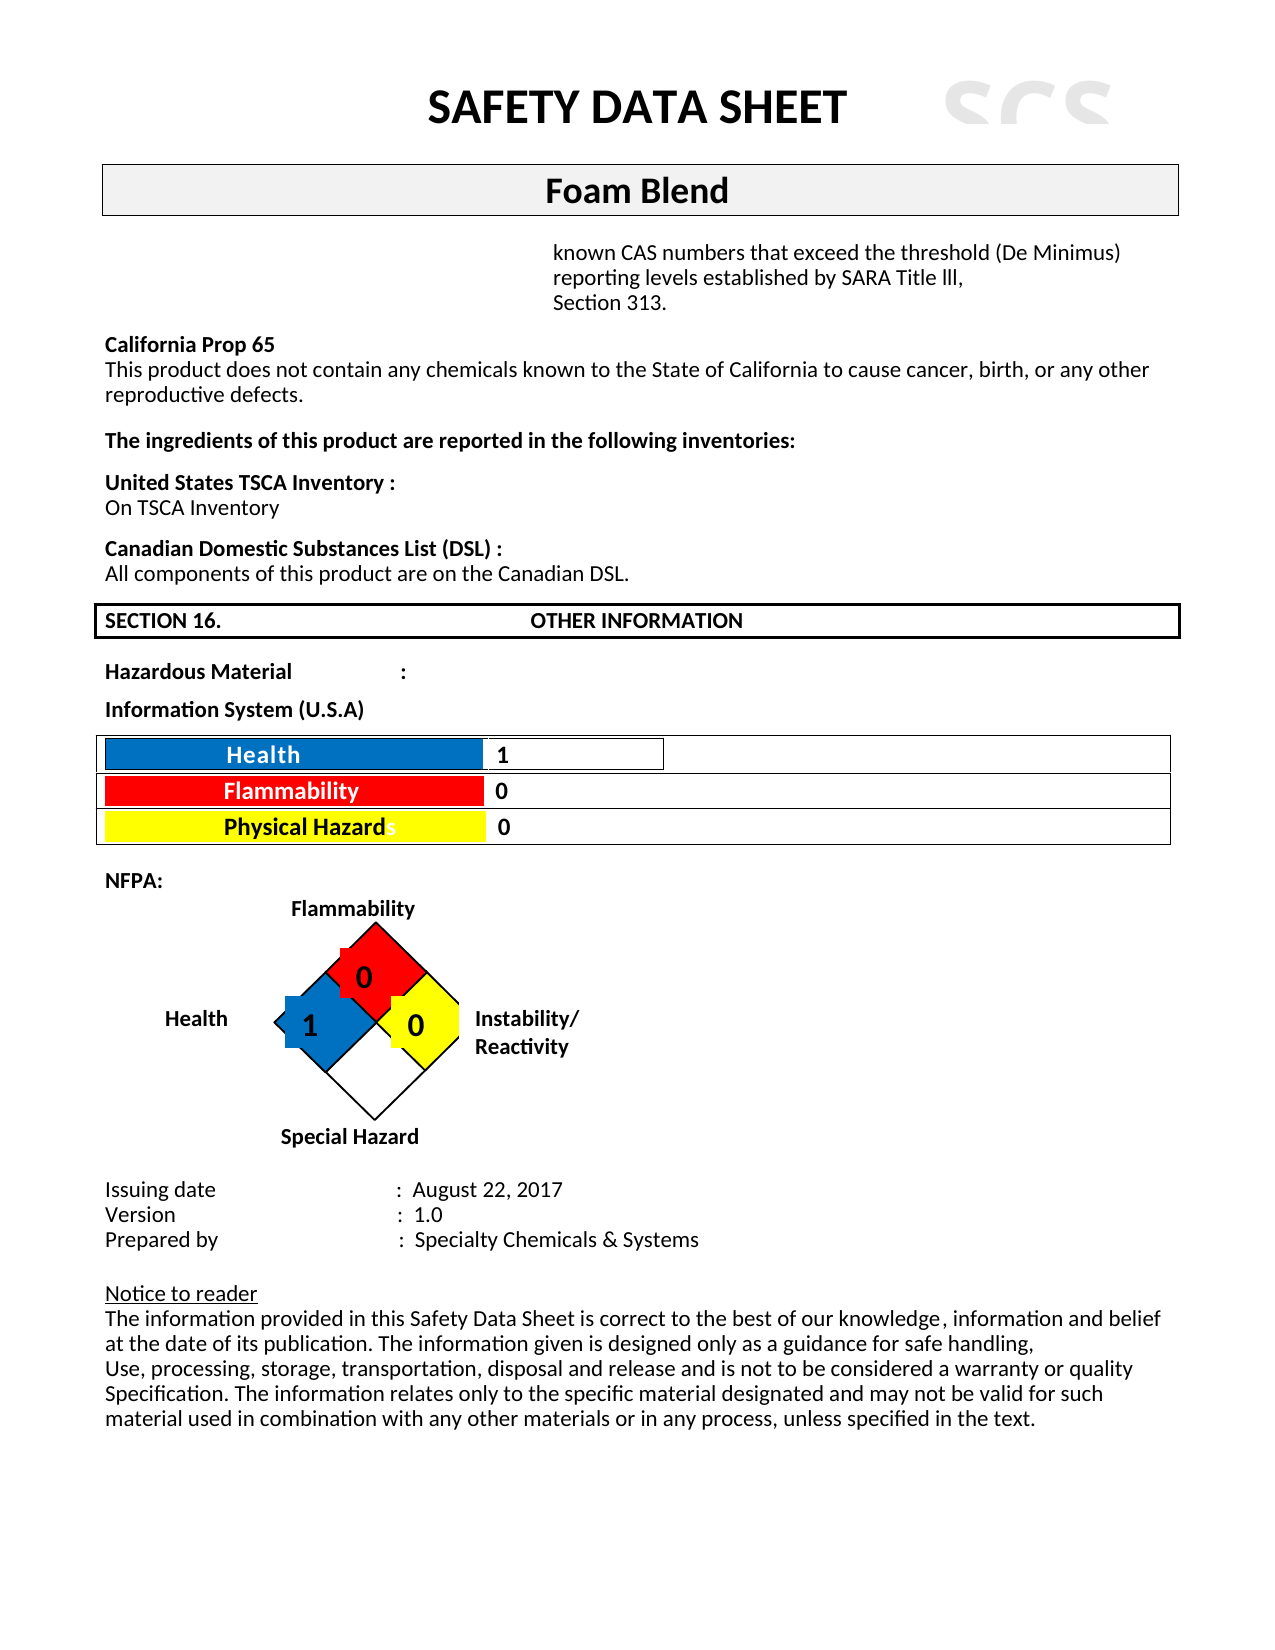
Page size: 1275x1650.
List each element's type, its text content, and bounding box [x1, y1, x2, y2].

text Version : 1.0 [105, 1203, 1170, 1228]
text This product does not contain any chemicals known to the State of California to cause cancer, birth, or any other [105, 357, 1170, 382]
text Flammability 0 [97, 774, 1170, 808]
text Information System (U.S.A) [105, 697, 1170, 722]
text Use, processing, storage, transportation, disposal and release and is not to be considered a warranty or quality [105, 1356, 1170, 1381]
text Health 1 [97, 736, 1170, 772]
text reporting levels established by SARA Title lll, [105, 266, 1170, 291]
text Hazardous Material : [105, 659, 1170, 684]
text NFPA: [105, 866, 1170, 894]
text Issuing date : August 22, 2017 [105, 1178, 1170, 1203]
text Section 313. [105, 291, 1170, 316]
text Canadian Domestic Substances List (DSL) : [105, 537, 1170, 562]
text The ingredients of this product are reported in the following inventories: [105, 428, 1170, 453]
text The information provided in this Safety Data Sheet is correct to the best of our knowledge, information and belief at the date of its publication. The information given is designed only as a guidance for safe handling, [105, 1306, 1170, 1356]
text California Prop 65 [105, 332, 1170, 357]
text reproductive defects. [105, 382, 1170, 407]
text Special Hazard [180, 1122, 1170, 1150]
text Flammability [105, 894, 1170, 922]
text All components of this product are on the Canadian DSL. [105, 562, 1170, 587]
text United States TSCA Inventory : [105, 470, 1170, 495]
text On TSCA Inventory [105, 495, 1170, 520]
text Notice to reader [105, 1281, 1170, 1306]
text Prepared by : Specialty Chemicals & Systems [105, 1228, 1170, 1253]
text Physical Hazards 0 [97, 809, 1170, 844]
text known CAS numbers that exceed the threshold (De Minimus) [105, 241, 1170, 266]
text Specification. The information relates only to the specific material designated and may not be valid for such material used in combination with any other materials or in any process, unless specified in the text. [105, 1381, 1170, 1431]
text SECTION 16. OTHER INFORMATION [97, 606, 1178, 636]
